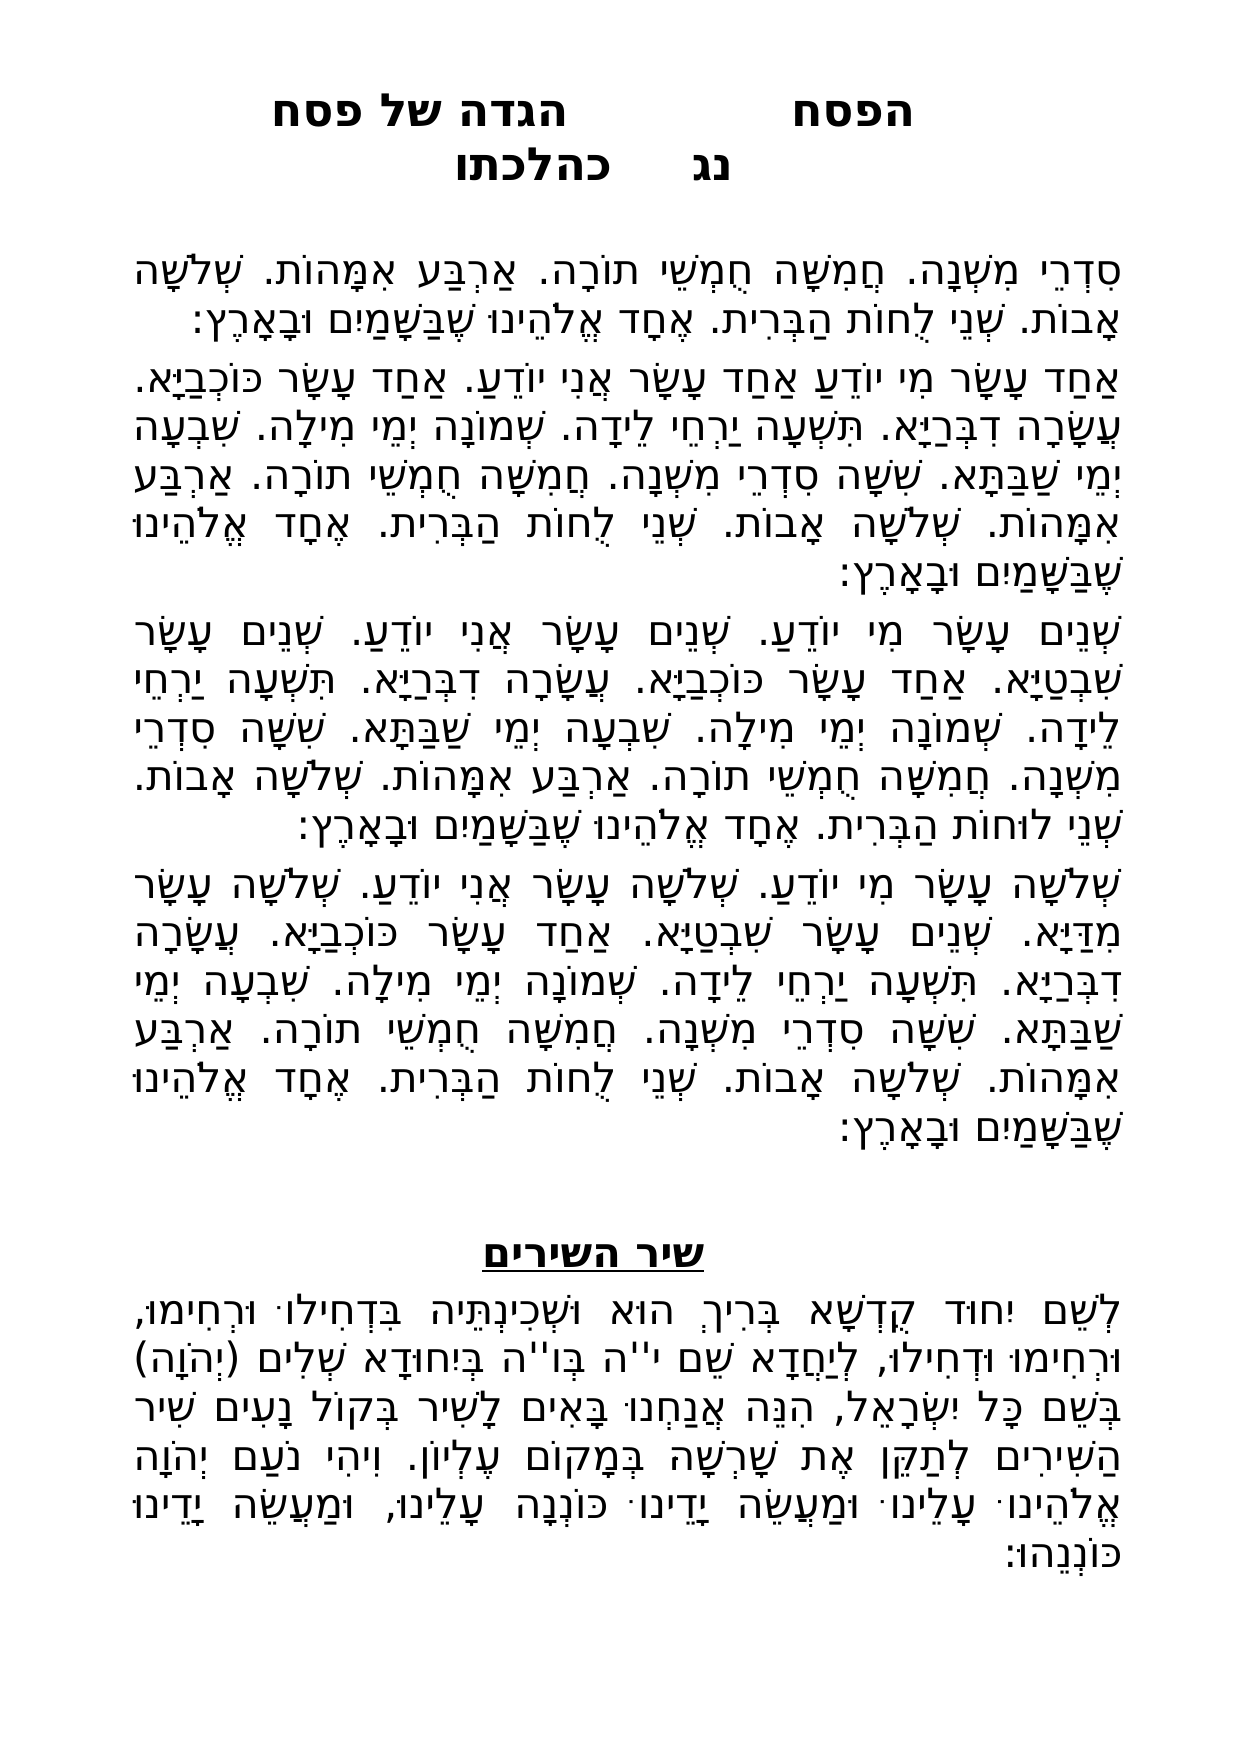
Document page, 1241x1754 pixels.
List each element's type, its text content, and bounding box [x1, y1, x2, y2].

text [133, 246, 1122, 343]
text שְׁלֹשָׁה עָשָׂר מִי יוֹדֵעַ. שְׁלֹשָׁה עָשָׂר אֲנִי יוֹדֵעַ. שְׁלֹשָׁה עָשָׂר מִדַּיָּא. שְׁנֵים עָשָׂר שִׁבְטַיָּא. אַחַד עָשָׂר כּוֹכְבַיָּא. עֲשָׂרָה דִבְּרַיָּא. תִּשְׁעָה יַרְחֵי לֵידָה. שְׁמוֹנָה יְמֵי מִילָה. שִׁבְעָה יְמֵי שַׁבַּתָּא. שִׁשָּׁה סִדְרֵי מִשְׁנָה. חֲמִשָּׁה חֻמְשֵׁי תוֹרָה. אַרְבַּע אִמָּהוֹת. שְׁלֹשָה אָבוֹת. שְׁנֵי לֻחוֹת הַבְּרִית. אֶחָד אֱלֹהֵינוּ שֶׁבַּשָּׁמַיִם וּבָאָרֶץ: [133, 859, 1122, 1151]
text שְׁנֵים עָשָׂר מִי יוֹדֵעַ. שְׁנֵים עָשָׂר אֲנִי יוֹדֵעַ. שְׁנֵים עָשָׂר שִׁבְטַיָּא. אַחַד עָשָׂר כּוֹכְבַיָּא. עֲשָׂרָה דִבְּרַיָּא. תִּשְׁעָה יַרְחֵי לֵידָה. שְׁמוֹנָה יְמֵי מִילָה. שִׁבְעָה יְמֵי שַׁבַּתָּא. שִׁשָּׁה סִדְרֵי מִשְׁנָה. חֲמִשָּׁה חֻמְשֵׁי תוֹרָה. אַרְבַּע אִמָּהוֹת. שְׁלֹשָׁה אָבוֹת. שְׁנֵי לוּחוֹת הַבְּרִית. אֶחָד אֱלֹהֵינוּ שֶׁבַּשָּׁמַיִם וּבָאָרֶץ: [133, 606, 1122, 849]
text לְשֵׁם יִחוּד קֻדְשָׁא בְּרִיךְ הוּא וּשְׁכִינְתֵּיהּ בִּדְחִילוּ וּרְחִימוּ, וּרְחִימוּ וּדְחִילוּ, לְיַחֲדָא שֵׁם י''ה בְּו''ה בְּיִחוּדָא שְׁלִים (יְהֹוָה) בְּשֵׁם כָּל יִשְׂרָאֵל, הִנֵּה אֲנַחְנוּ בָּאִים לָשִׁיר בְּקוֹל נָעִים שִׁיר הַשִּׁירִים לְתַקֵּן אֶת שָׁרְשָׁהּ בְּמָקוֹם עֶלְיוֹן. וִיהִי נֹעַם יְהֹוָה אֱלֹהֵינוּ עָלֵינוּ וּמַעֲשֵׂה יָדֵינוּ כּוֹנְנָה עָלֵינוּ, וּמַעֲשֵׂה יָדֵינוּ כּוֹנְנֵהוּ: [133, 1286, 1122, 1577]
text אַחַד עָשָׂר מִי יוֹדֵעַ אַחַד עָשָׂר אֲנִי יוֹדֵעַ. אַחַד עָשָׂר כּוֹכְבַיָּא. עֲשָׂרָה דִבְּרַיָּא. תִּשְׁעָה יַרְחֵי לֵידָה. שְׁמוֹנָה יְמֵי מִילָה. שִׁבְעָה יְמֵי שַׁבַּתָּא. שִׁשָּׁה סִדְרֵי מִשְׁנָה. חֲמִשָּׁה חֻמְשֵׁי תוֹרָה. אַרְבַּע אִמָּהוֹת. שְׁלֹשָׁה אָבוֹת. שְׁנֵי לֻחוֹת הַבְּרִית. אֶחָד אֱלֹהֵינוּ שֶׁבַּשָּׁמַיִם וּבָאָרֶץ: [133, 353, 1122, 596]
subtitle שיר השירים [133, 1228, 1053, 1277]
